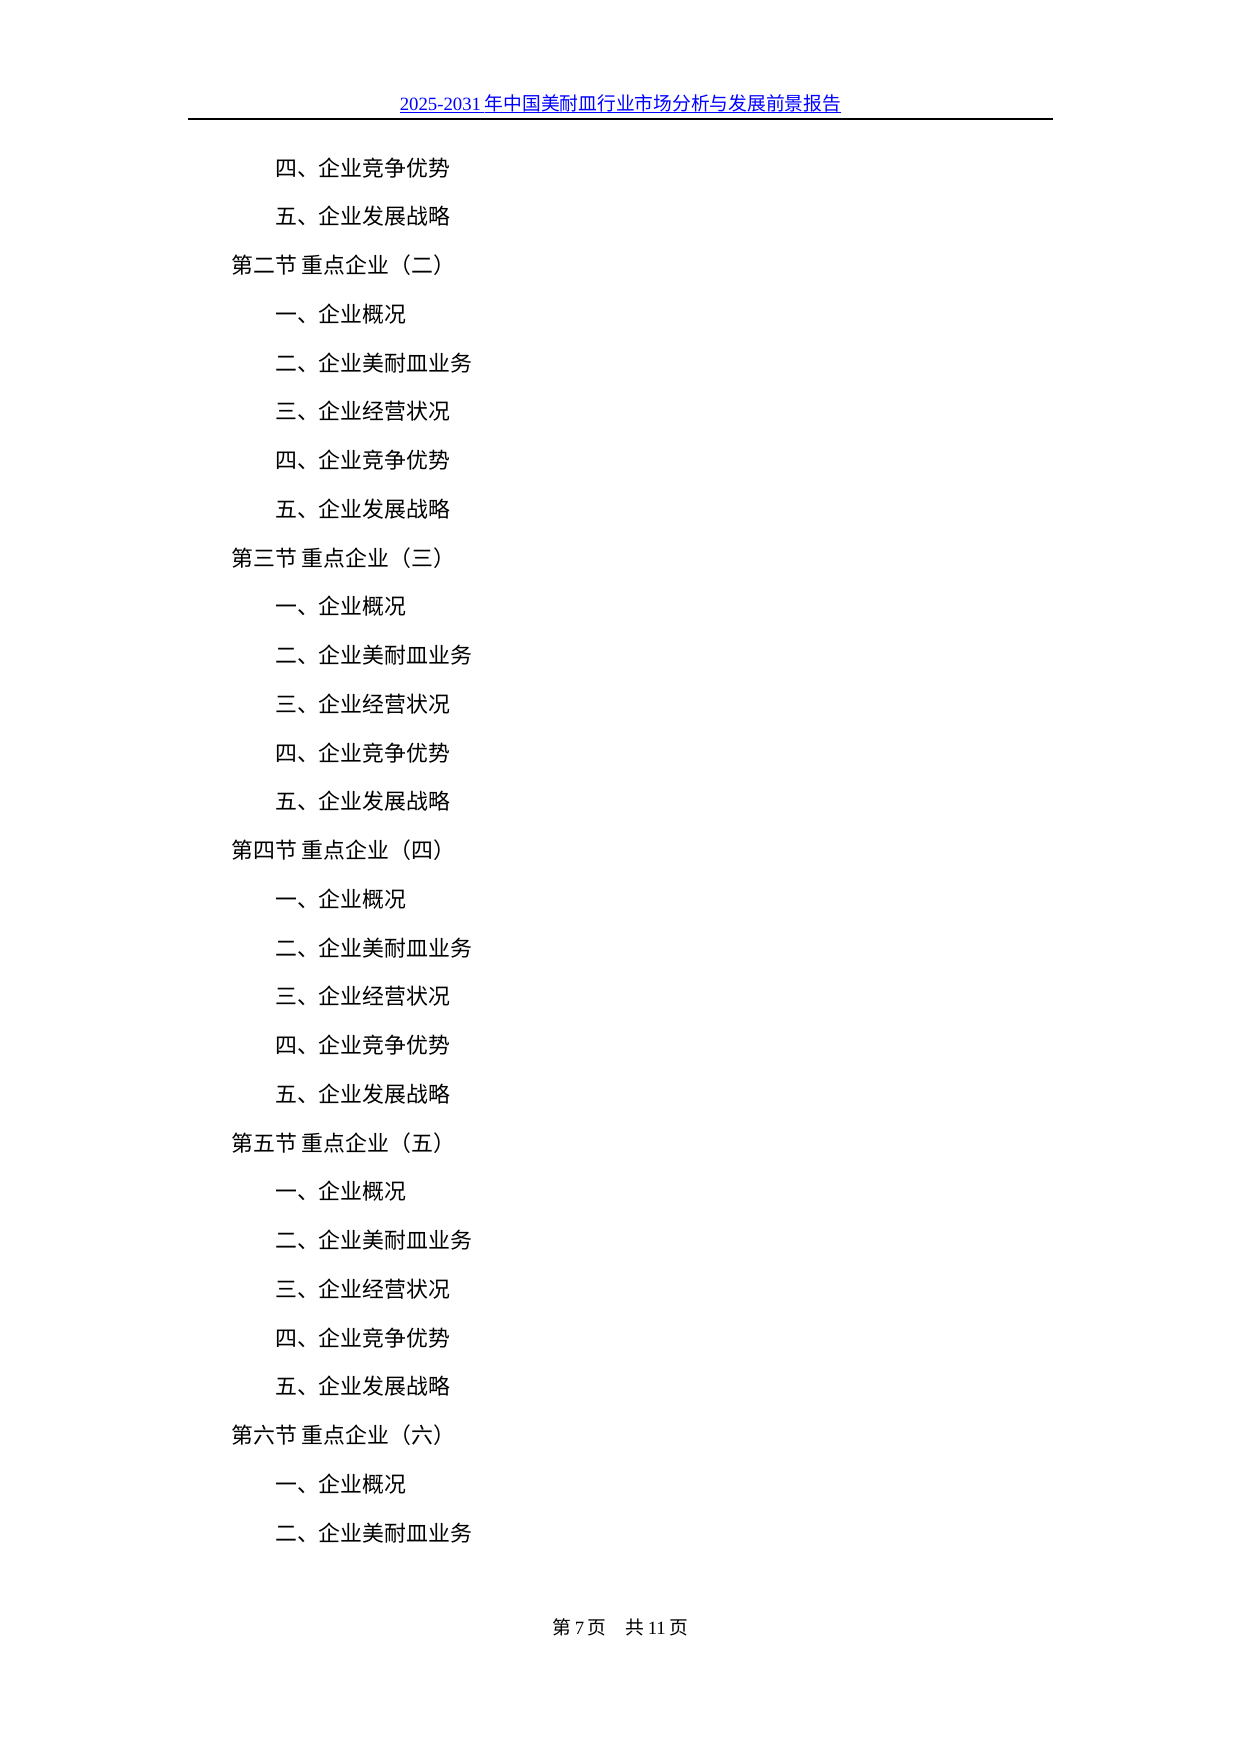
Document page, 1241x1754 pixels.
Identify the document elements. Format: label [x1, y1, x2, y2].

text [187, 150, 1053, 1548]
